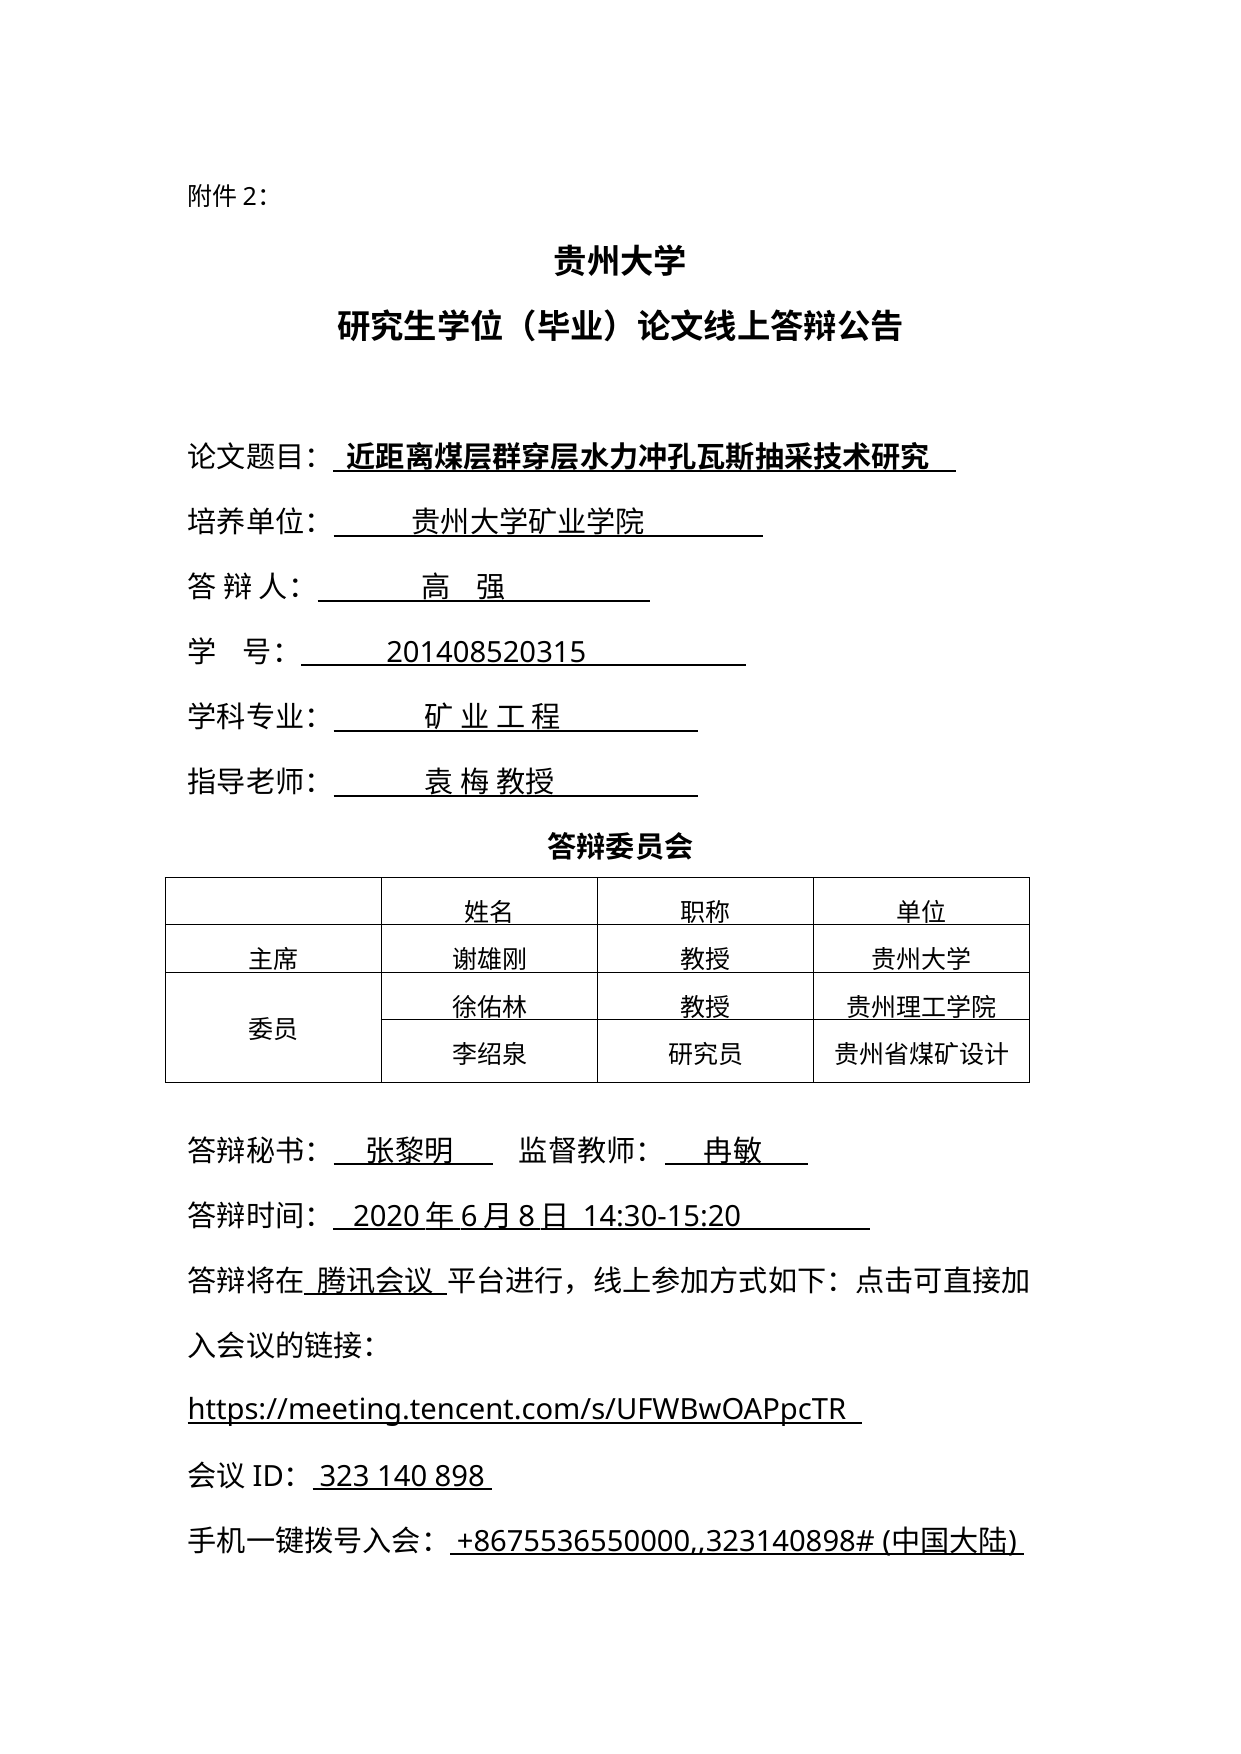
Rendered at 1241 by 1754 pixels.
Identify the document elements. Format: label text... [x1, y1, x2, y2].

text 答辩秘书： 张黎明 监督教师： 冉敏 [187, 1116, 1053, 1181]
text 指导老师： 袁 梅 教授 [187, 747, 1053, 812]
table_header 职称 [598, 878, 813, 924]
text 手机一键拨号入会： +8675536550000,,323140898# (中国大陆) [187, 1506, 1053, 1571]
table_cell 主席 [166, 925, 381, 972]
table_header [166, 878, 381, 924]
table_cell 委员 [166, 973, 381, 1082]
table_cell 贵州大学 [814, 925, 1029, 972]
table_cell 李绍泉 [382, 1020, 597, 1082]
text 答辩委员会 [187, 812, 1053, 877]
text 答 辩 人： 高 强 [187, 552, 1053, 617]
table_cell 贵州省煤矿设计研究院 [814, 1020, 1029, 1082]
text 学 号： 201408520315 [187, 617, 1053, 682]
text 贵州大学 [187, 227, 1053, 292]
table_header 姓名 [382, 878, 597, 924]
table_cell 研究员 [598, 1020, 813, 1082]
text 答辩时间： 2020年6月8日 14:30-15:20 [187, 1181, 1053, 1246]
text 附件2： [187, 162, 1053, 227]
table_cell 徐佑林 [382, 973, 597, 1019]
text 论文题目： 近距离煤层群穿层水力冲孔瓦斯抽采技术研究 [187, 422, 1053, 487]
table_header 单位 [814, 878, 1029, 924]
table_cell 教授 [598, 925, 813, 972]
table_cell 贵州理工学院 [814, 973, 1029, 1019]
table_cell 谢雄刚 [382, 925, 597, 972]
text 研究生学位（毕业）论文线上答辩公告 [187, 292, 1053, 357]
text 学科专业： 矿 业 工 程 [187, 682, 1053, 747]
text 答辩将在 腾讯会议 平台进行，线上参加方式如下：点击可直接加入会议的链接： https://meeting.tencent.com/s/UFWBwOAPpcTR [187, 1246, 1053, 1441]
table_cell 教授 [598, 973, 813, 1019]
text 会议 ID： 323 140 898 [187, 1441, 1053, 1506]
text 培养单位： 贵州大学矿业学院 [187, 487, 1053, 552]
